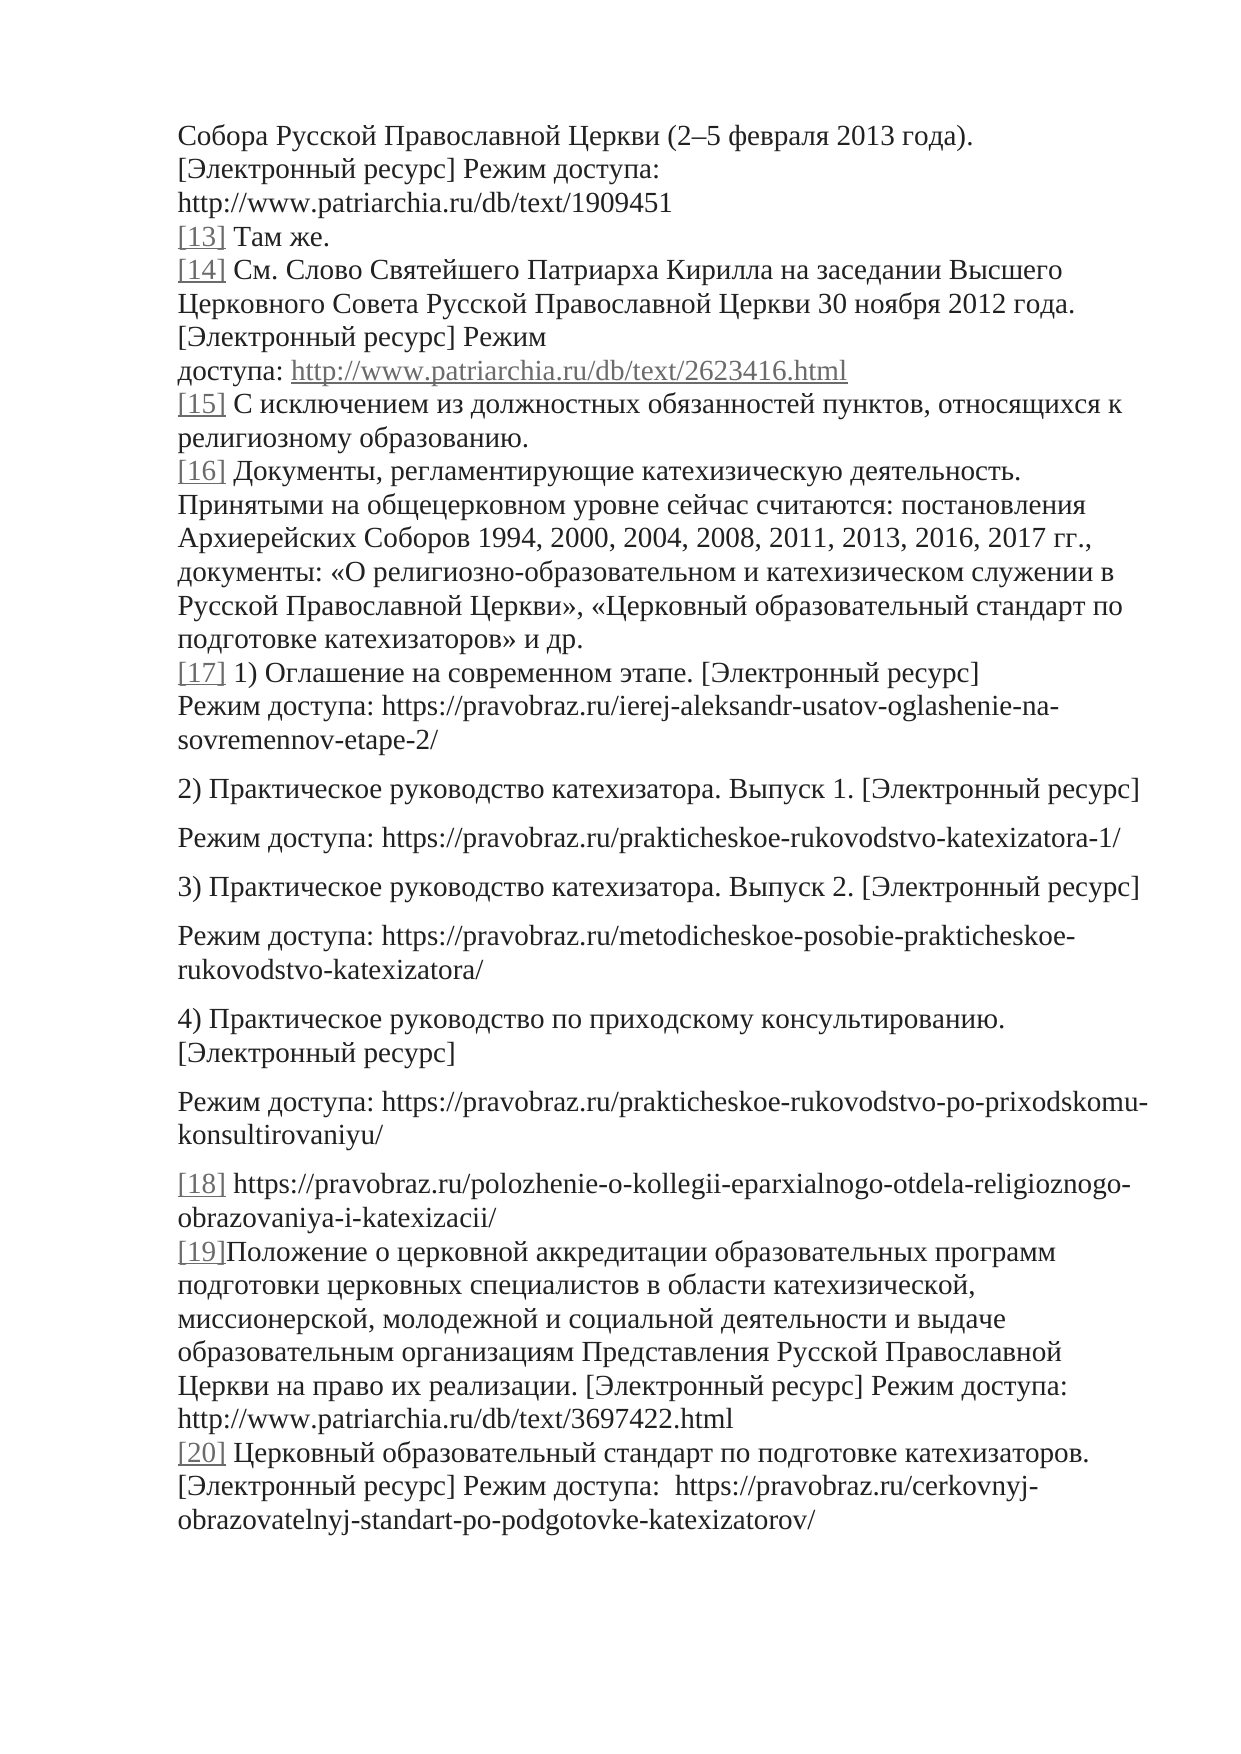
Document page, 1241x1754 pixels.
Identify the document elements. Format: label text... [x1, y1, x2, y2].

text [16] Документы, регламентирующие катехизическую деятельность. Принятыми на общецерковном уровне сейчас считаются: постановления Архиерейских Соборов 1994, 2000, 2004, 2008, 2011, 2013, 2016, 2017 гг., документы: «О религиозно-образовательном и катехизическом служении в Русской Православной Церкви», «Церковный образовательный стандарт по подготовке катехизаторов» и др. [177, 453, 1152, 655]
text 3) Практическое руководство катехизатора. Выпуск 2. [Электронный ресурс] [177, 869, 1152, 903]
text 2) Практическое руководство катехизатора. Выпуск 1. [Электронный ресурс] [177, 771, 1152, 804]
text [17] 1) Оглашение на современном этапе. [Электронный ресурс] [177, 655, 1152, 688]
text [13] Там же. [177, 219, 1152, 252]
text [18] https://pravobraz.ru/polozhenie-o-kollegii-eparxialnogo-otdela-religioznogo-obrazovaniya-i-katexizacii/ [177, 1167, 1152, 1234]
text [15] С исключением из должностных обязанностей пунктов, относящихся к религиозному образованию. [177, 386, 1152, 453]
text Режим доступа: https://pravobraz.ru/metodicheskoe-posobie-prakticheskoe-rukovodstvo-katexizatora/ [177, 918, 1152, 986]
text Режим доступа: https://pravobraz.ru/prakticheskoe-rukovodstvo-po-prixodskomu-konsultirovaniyu/ [177, 1084, 1152, 1151]
text [20] Церковный образовательный стандарт по подготовке катехизаторов. [Электронный ресурс] Режим доступа: https://pravobraz.ru/cerkovnyj-obrazovatelnyj-standart-po-podgotovke-katexizatorov/ [177, 1435, 1152, 1536]
text Режим доступа: https://pravobraz.ru/ierej-aleksandr-usatov-oglashenie-na-sovremennov-etape-2/ [177, 688, 1152, 755]
text [19]Положение о церковной аккредитации образовательных программ подготовки церковных специалистов в области катехизической, миссионерской, молодежной и социальной деятельности и выдаче образовательным организациям Представления Русской Православной Церкви на право их реализации. [Электронный ресурс] Режим доступа: http://www.patriarchia.ru/db/text/3697422.html [177, 1234, 1152, 1435]
text 4) Практическое руководство по приходскому консультированию. [Электронный ресурс] [177, 1001, 1152, 1068]
text Режим доступа: https://pravobraz.ru/prakticheskoe-rukovodstvo-katexizatora-1/ [177, 820, 1152, 854]
text [14] См. Слово Святейшего Патриарха Кирилла на заседании Высшего Церковного Совета Русской Православной Церкви 30 ноября 2012 года. [Электронный ресурс] Режим доступа: http://www.patriarchia.ru/db/text/2623416.html [177, 252, 1152, 386]
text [177, 118, 1152, 219]
